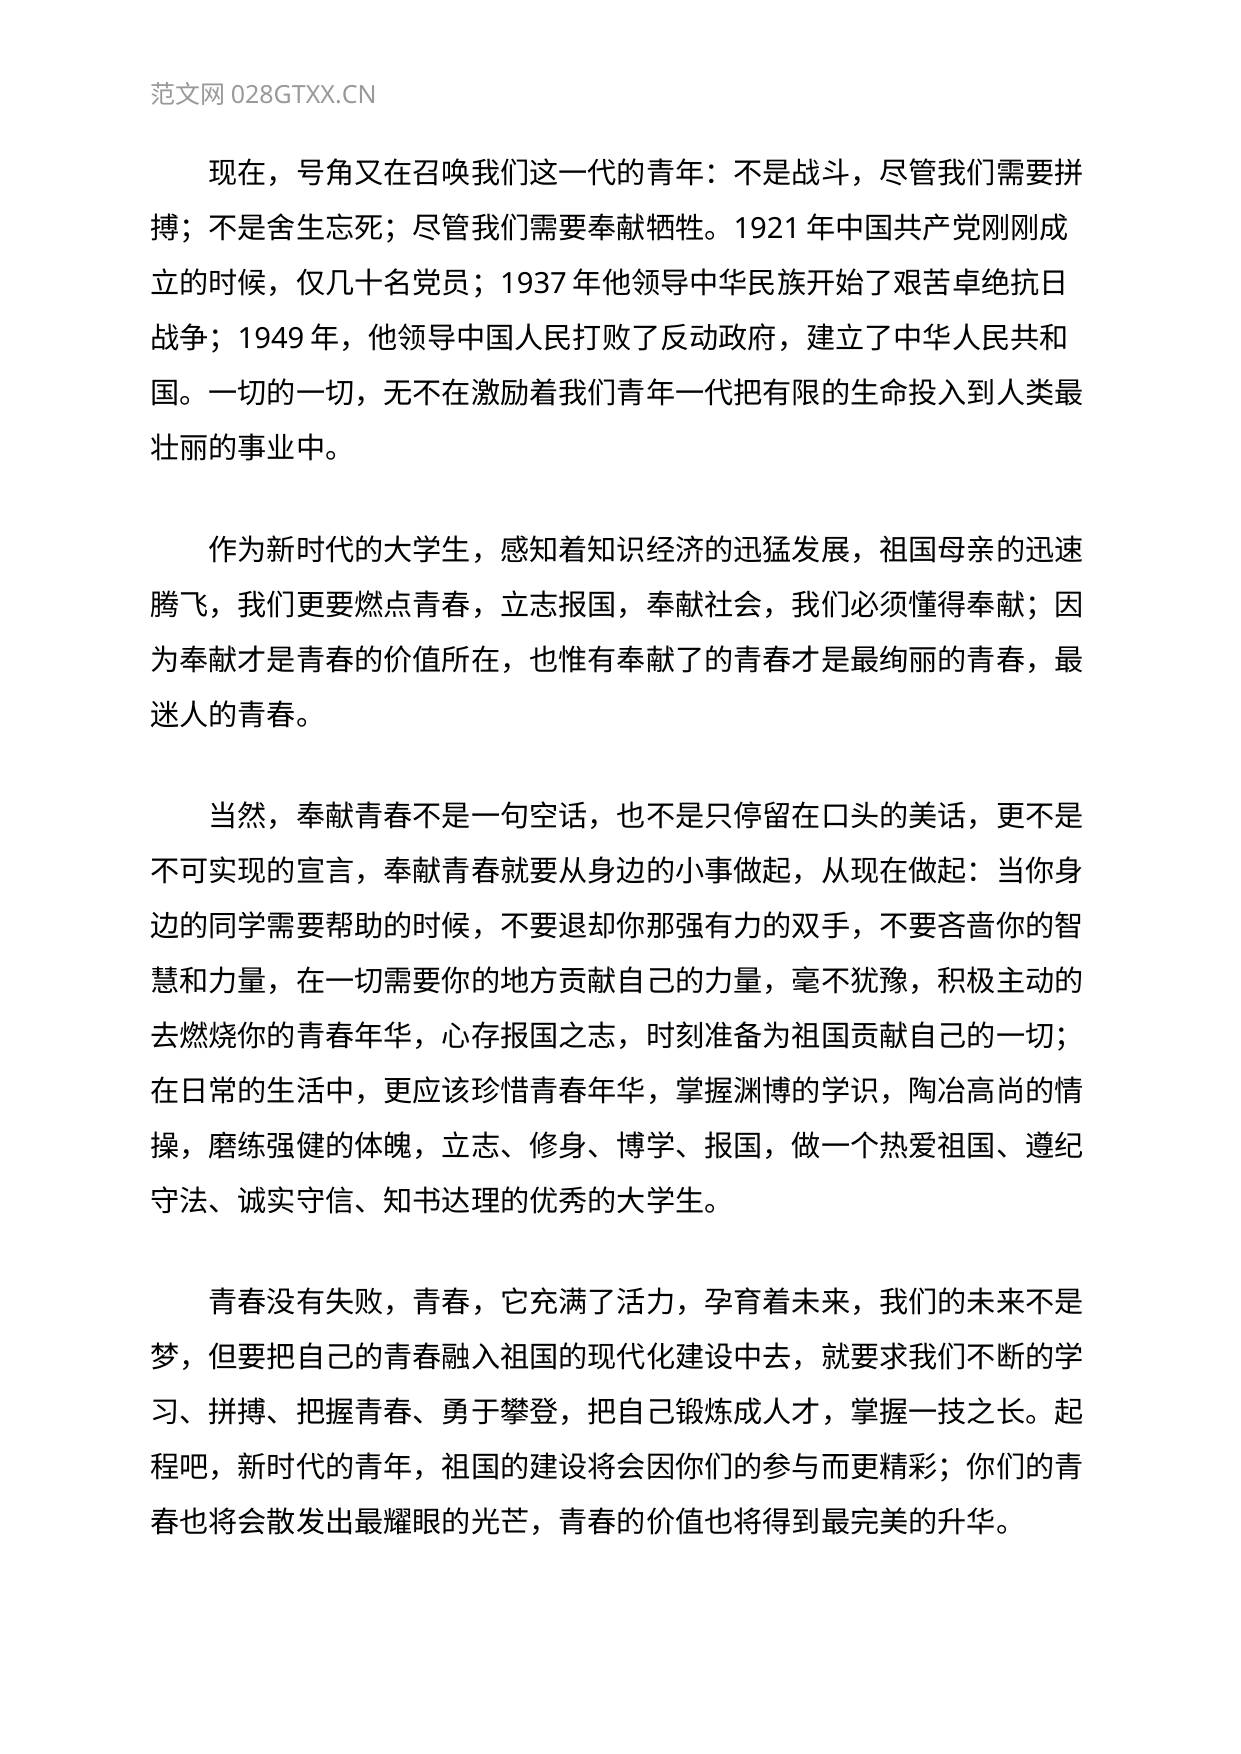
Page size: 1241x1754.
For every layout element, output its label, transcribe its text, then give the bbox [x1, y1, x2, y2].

text 当然，奉献青春不是一句空话，也不是只停留在口头的美话，更不是不可实现的宣言，奉献青春就要从身边的小事做起，从现在做起：当你身边的同学需要帮助的时候，不要退却你那强有力的双手，不要吝啬你的智慧和力量，在一切需要你的地方贡献自己的力量，毫不犹豫，积极主动的去燃烧你的青春年华，心存报国之志，时刻准备为祖国贡献自己的一切；在日常的生活中，更应该珍惜青春年华，掌握渊博的学识，陶冶高尚的情操，磨练强健的体魄，立志、修身、博学、报国，做一个热爱祖国、遵纪守法、诚实守信、知书达理的优秀的大学生。 [150, 793, 1090, 1219]
text 青春没有失败，青春，它充满了活力，孕育着未来，我们的未来不是梦，但要把自己的青春融入祖国的现代化建设中去，就要求我们不断的学习、拼搏、把握青春、勇于攀登，把自己锻炼成人才，掌握一技之长。起程吧，新时代的青年，祖国的建设将会因你们的参与而更精彩；你们的青春也将会散发出最耀眼的光芒，青春的价值也将得到最完美的升华。 [150, 1279, 1090, 1541]
text 作为新时代的大学生，感知着知识经济的迅猛发展，祖国母亲的迅速腾飞，我们更要燃点青春，立志报国，奉献社会，我们必须懂得奉献；因为奉献才是青春的价值所在，也惟有奉献了的青春才是最绚丽的青春，最迷人的青春。 [150, 527, 1090, 733]
text 现在，号角又在召唤我们这一代的青年：不是战斗，尽管我们需要拼搏；不是舍生忘死；尽管我们需要奉献牺牲。1921年中国共产党刚刚成立的时候，仅几十名党员；1937年他领导中华民族开始了艰苦卓绝抗日战争；1949年，他领导中国人民打败了反动政府，建立了中华人民共和国。一切的一切，无不在激励着我们青年一代把有限的生命投入到人类最壮丽的事业中。 [150, 150, 1090, 467]
